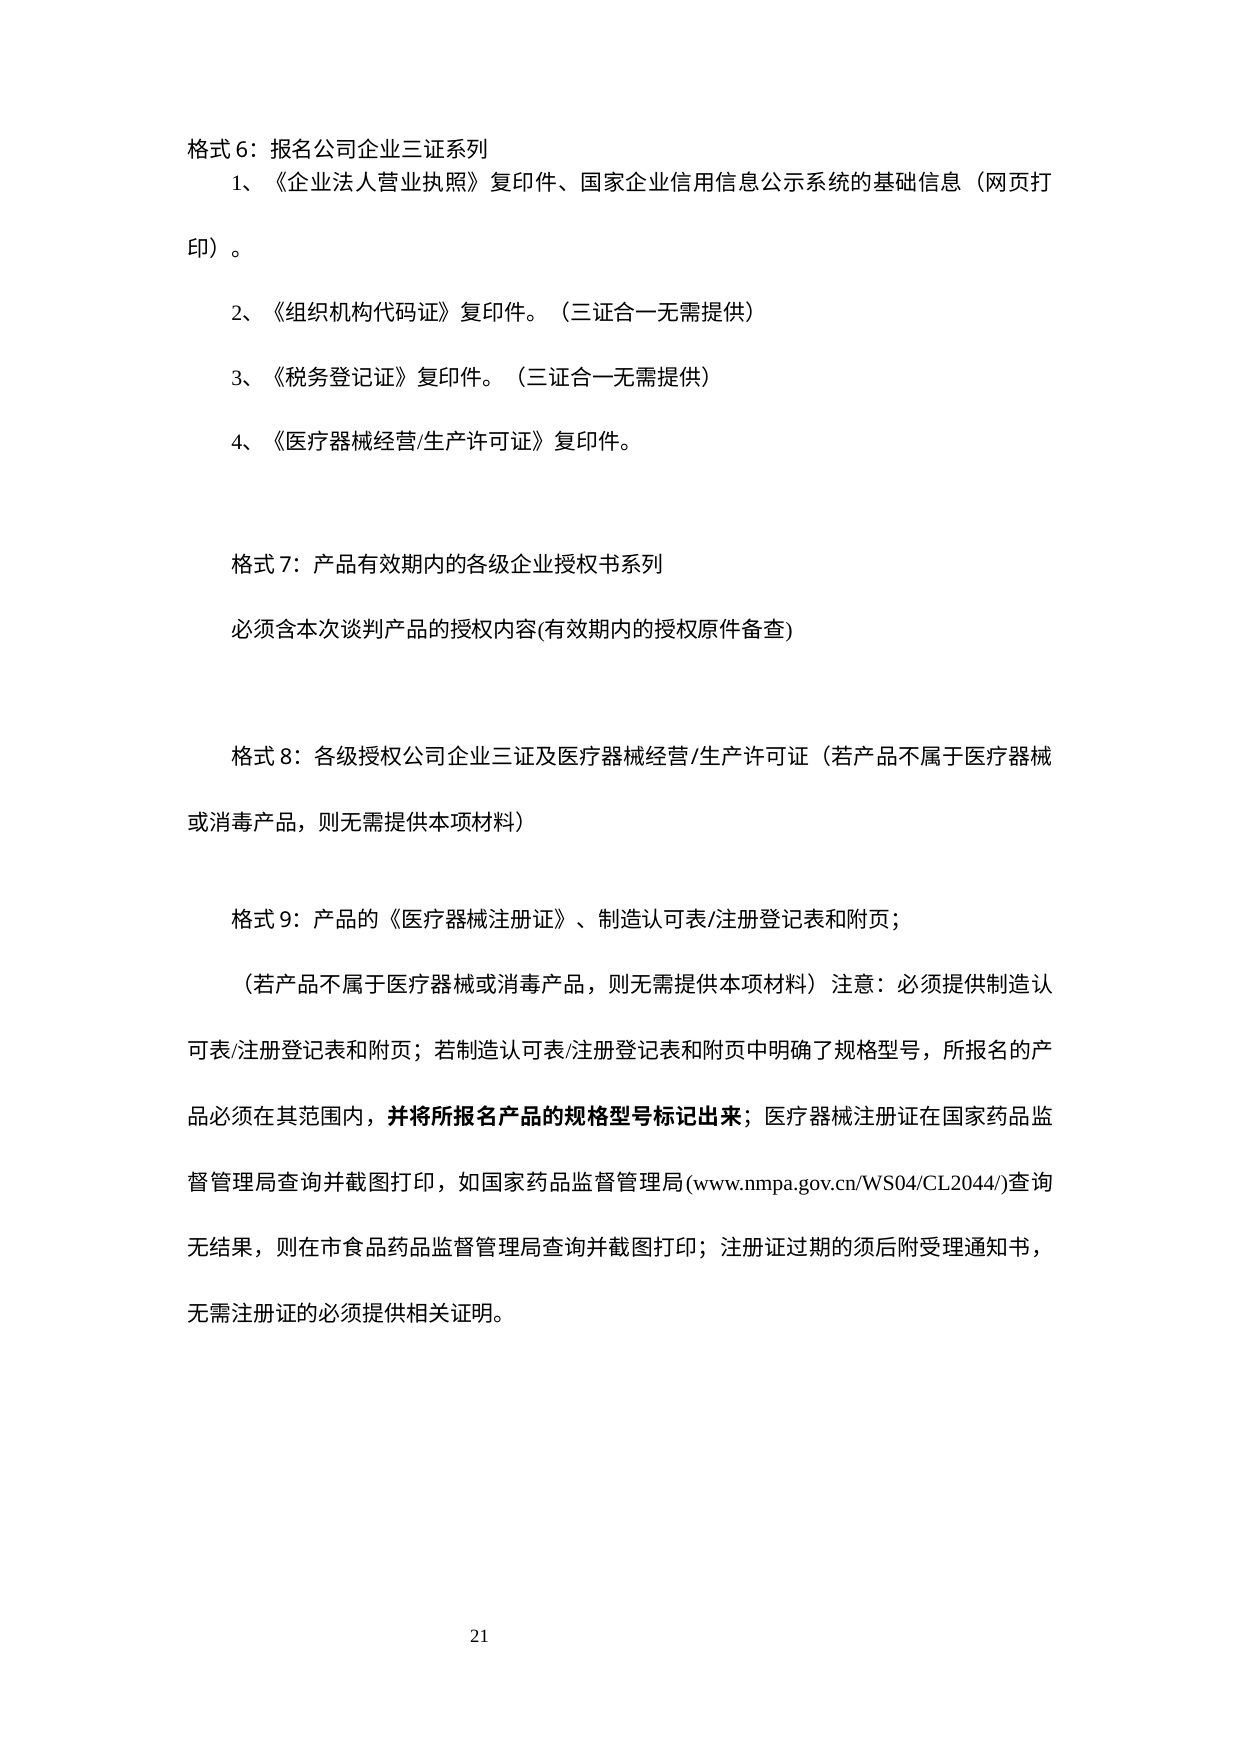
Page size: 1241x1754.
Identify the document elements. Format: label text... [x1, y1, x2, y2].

text 2、《组织机构代码证》复印件。（三证合一无需提供） [187, 294, 1053, 327]
text 格式9：产品的《医疗器械注册证》、制造认可表/注册登记表和附页； [187, 902, 1053, 934]
text 1、《企业法人营业执照》复印件、国家企业信用信息公示系统的基础信息（网页打印）。 [187, 164, 1053, 263]
text 格式8：各级授权公司企业三证及医疗器械经营/生产许可证（若产品不属于医疗器械或消毒产品，则无需提供本项材料） [187, 738, 1053, 837]
text 格式6：报名公司企业三证系列 [187, 131, 1053, 164]
text （若产品不属于医疗器械或消毒产品，则无需提供本项材料）注意：必须提供制造认可表/注册登记表和附页；若制造认可表/注册登记表和附页中明确了规格型号，所报名的产品必须在其范围内，并将所报名产品的规格型号标记出来；医疗器械注册证在国家药品监督管理局查询并截图打印，如国家药品监督管理局(www.nmpa.gov.cn/WS04/CL2044/)查询无结果，则在市食品药品监督管理局查询并截图打印；注册证过期的须后附受理通知书，无需注册证的必须提供相关证明。 [187, 966, 1053, 1328]
text 格式7：产品有效期内的各级企业授权书系列 [187, 546, 1053, 579]
text 4、《医疗器械经营/生产许可证》复印件。 [187, 424, 1053, 457]
text 3、《税务登记证》复印件。（三证合一无需提供） [187, 359, 1053, 392]
text 必须含本次谈判产品的授权内容(有效期内的授权原件备查) [187, 611, 1053, 644]
